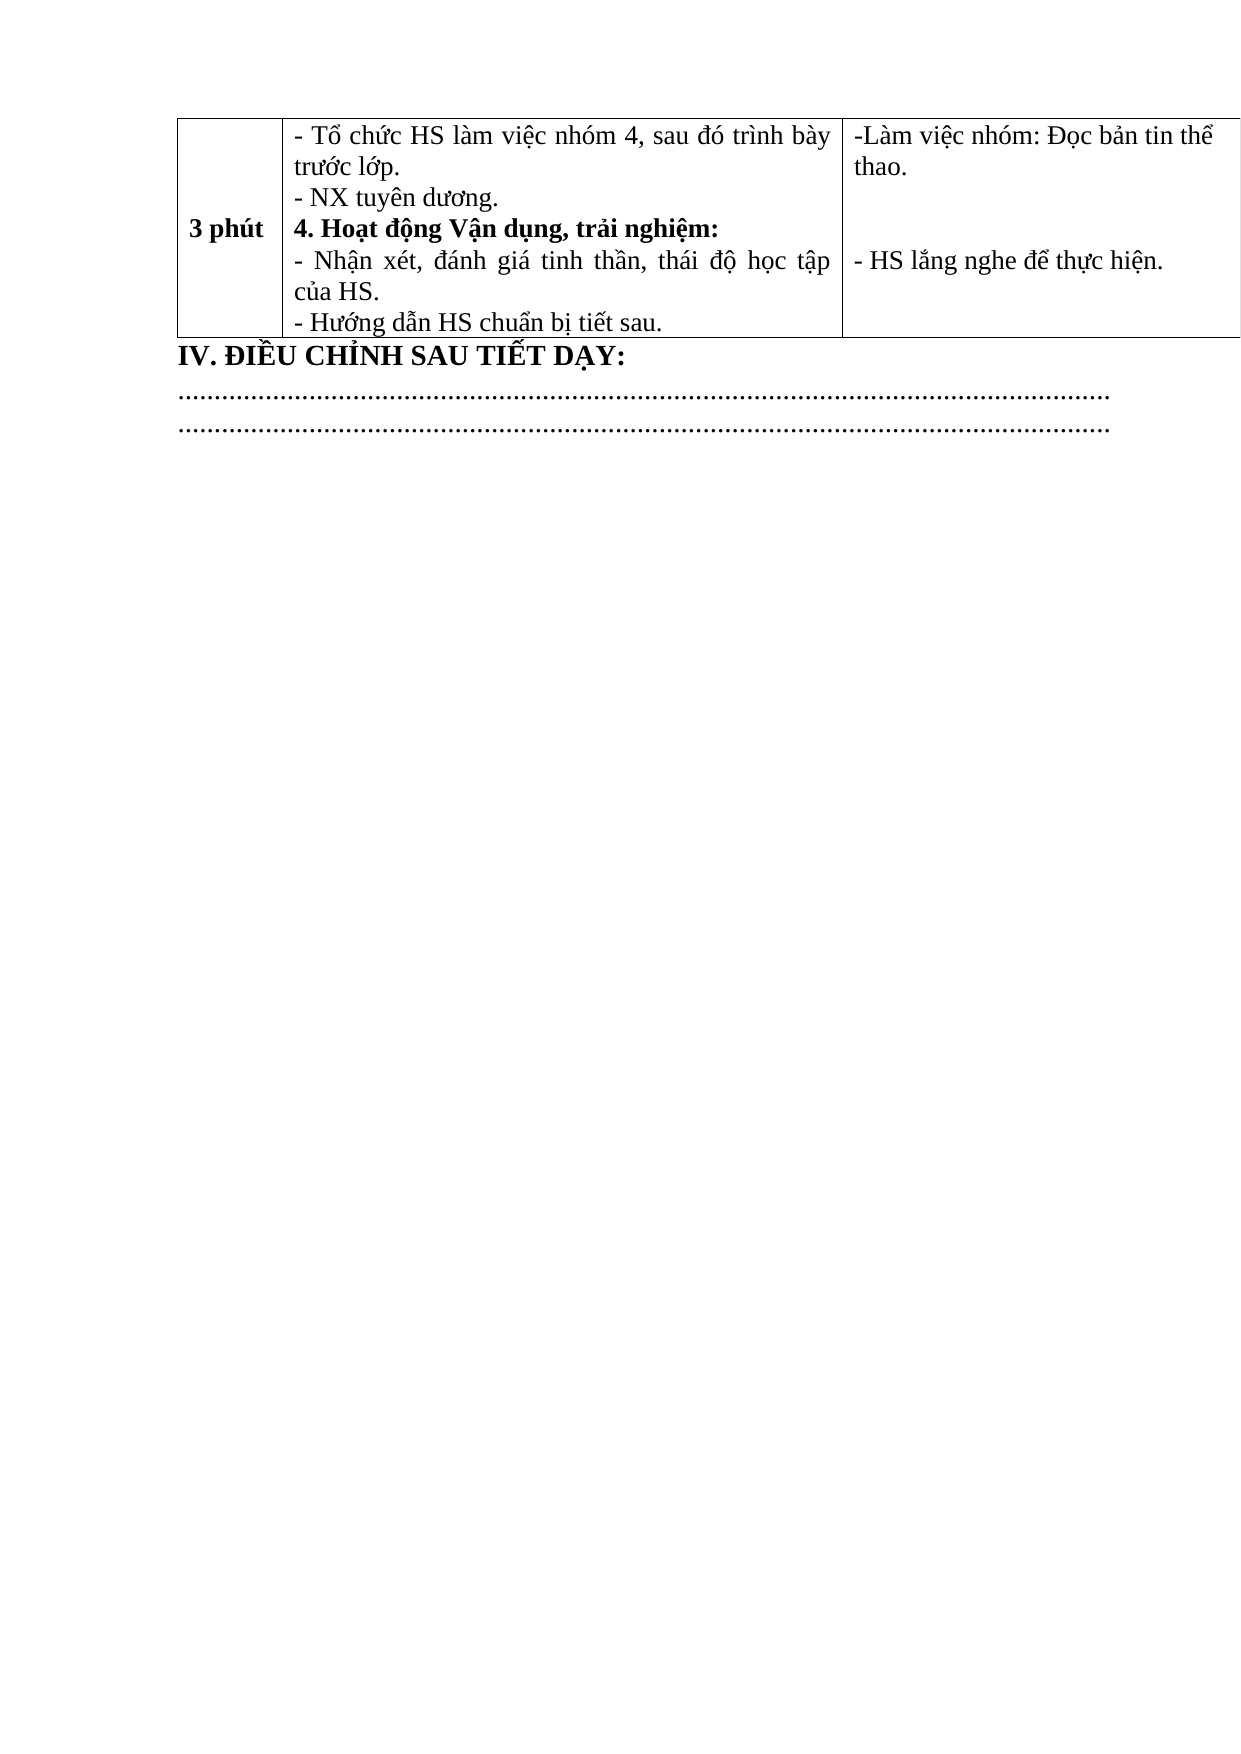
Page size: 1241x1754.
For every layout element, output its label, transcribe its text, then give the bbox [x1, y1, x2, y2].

text ................................................................................................................................ [177, 372, 1122, 405]
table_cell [178, 119, 282, 337]
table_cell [283, 119, 842, 337]
text ................................................................................................................................ [177, 405, 1122, 439]
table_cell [843, 119, 1240, 337]
text IV. ĐIỀU CHỈNH SAU TIẾT DẠY: [177, 338, 1122, 372]
